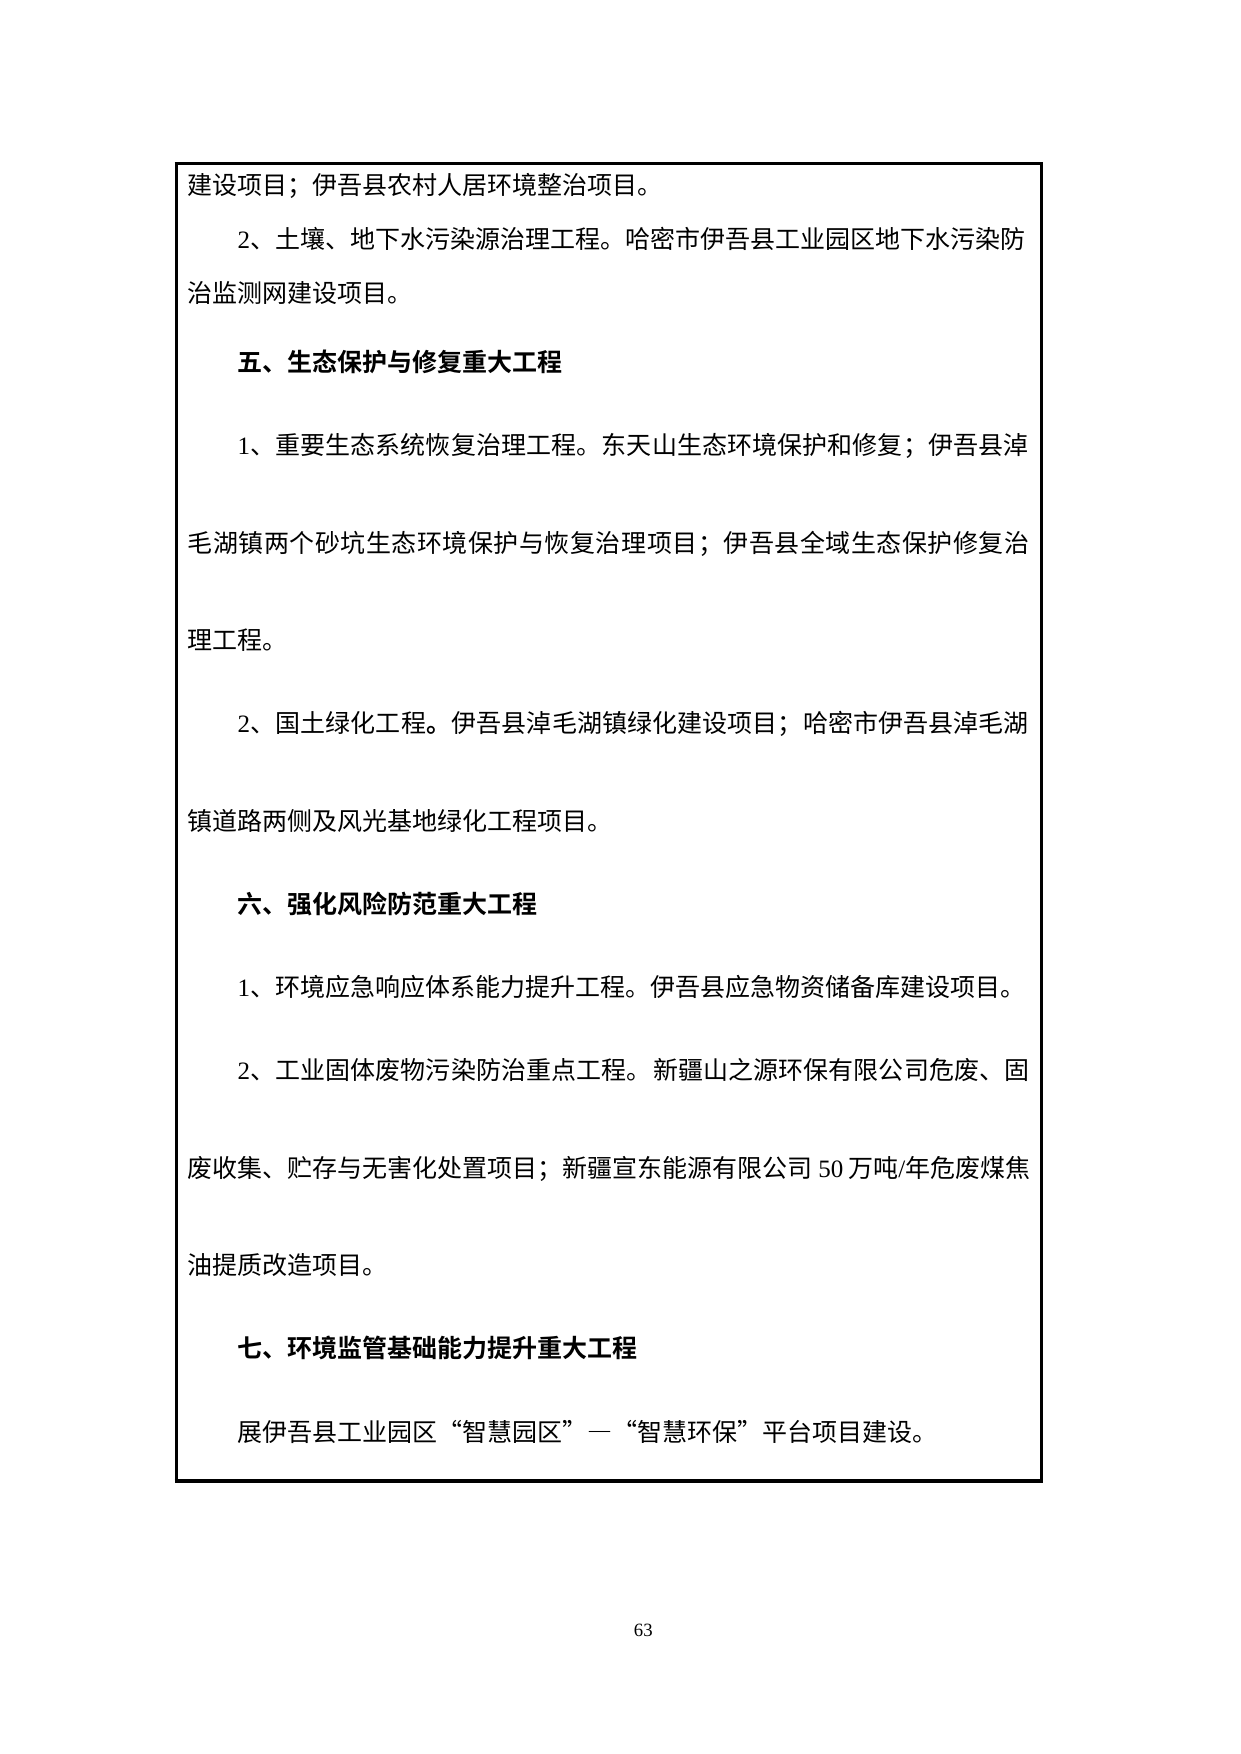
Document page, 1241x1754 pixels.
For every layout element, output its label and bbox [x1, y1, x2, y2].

table_cell [178, 165, 1040, 1479]
